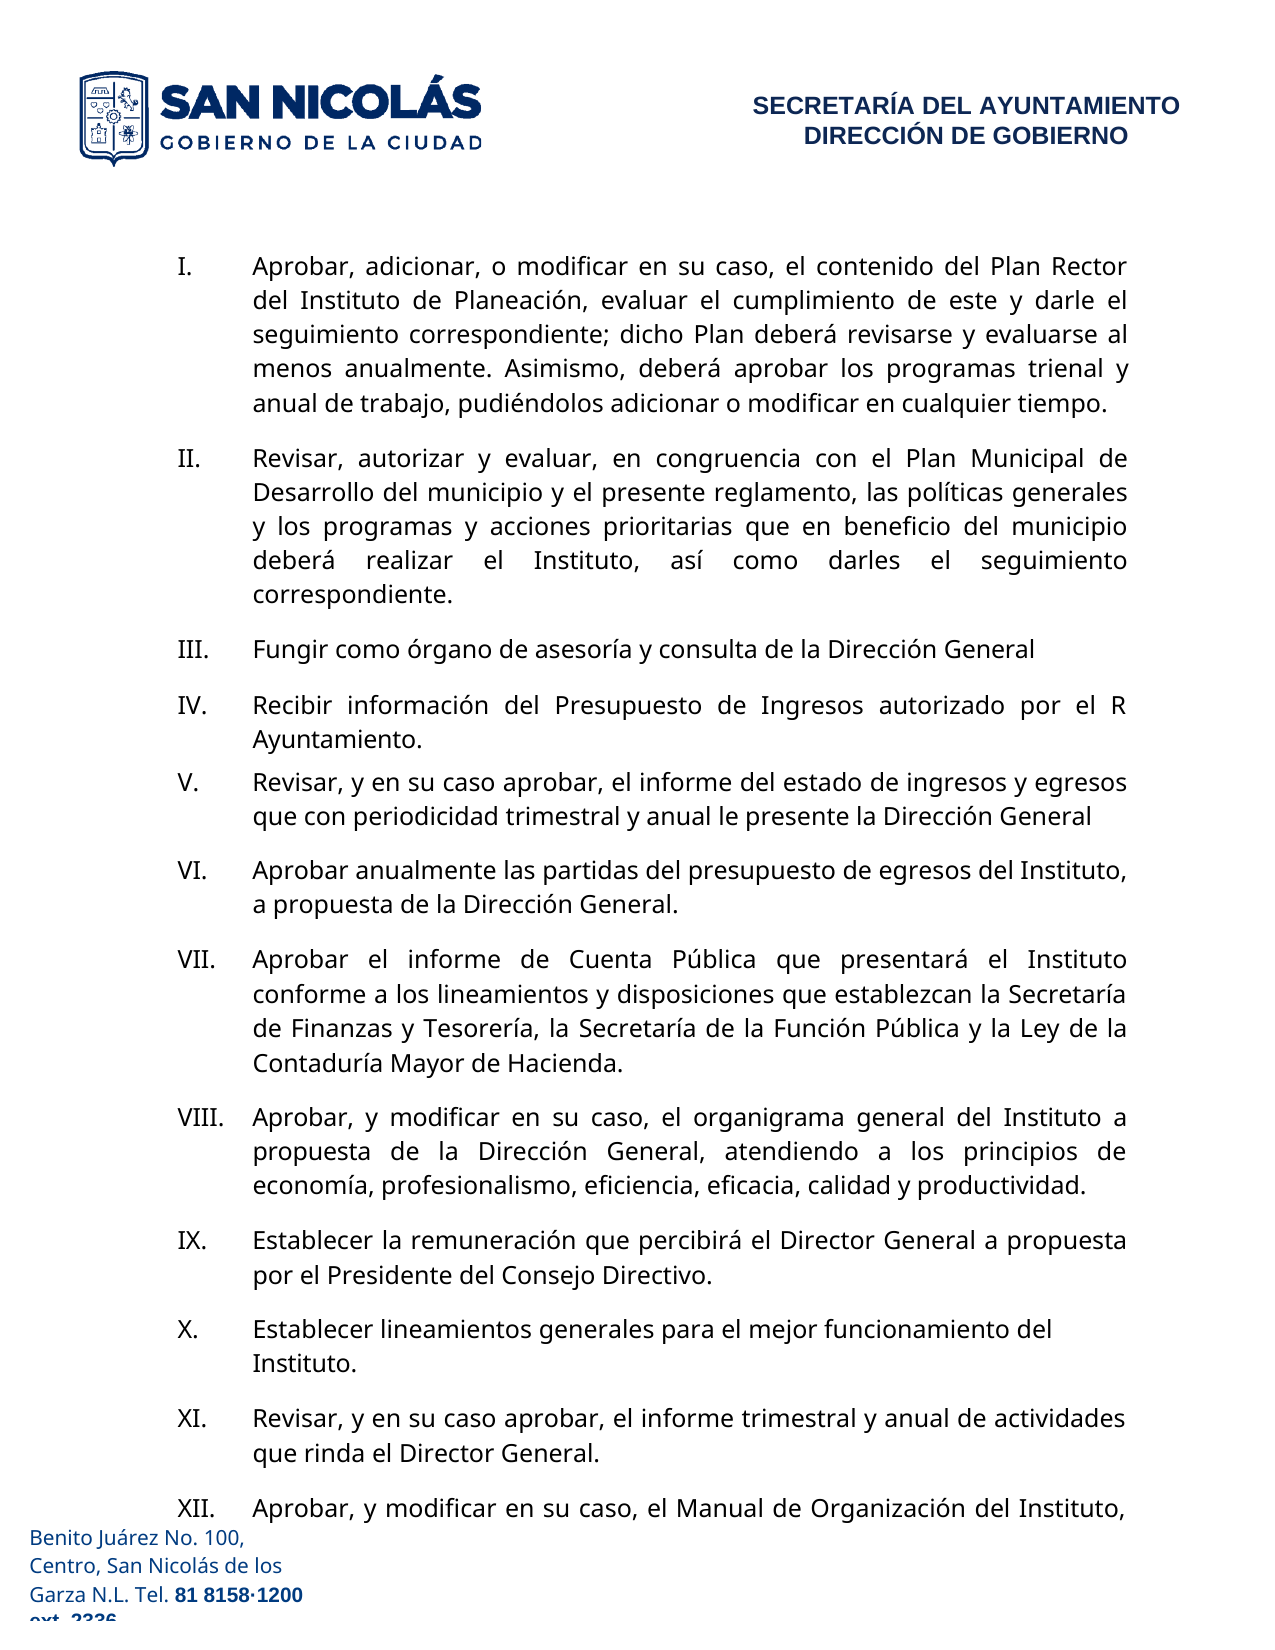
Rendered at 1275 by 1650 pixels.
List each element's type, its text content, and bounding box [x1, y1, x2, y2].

list Aprobar, y modificar en su caso, el organigrama general del Instituto a propuesta de la Dirección General, atendiendo a los principios de economía, profesionalismo, eficiencia, eficacia, calidad y productividad. [177, 1100, 1127, 1202]
list Aprobar el informe de Cuenta Pública que presentará el Instituto conforme a los lineamientos y disposiciones que establezcan la Secretaría de Finanzas y Tesorería, la Secretaría de la Función Pública y la Ley de la Contaduría Mayor de Hacienda. [177, 942, 1128, 1079]
list Revisar, y en su caso aprobar, el informe trimestral y anual de actividades que rinda el Director General. [177, 1401, 1127, 1469]
picture [79, 71, 482, 167]
list Aprobar, adicionar, o modificar en su caso, el contenido del Plan Rector del Instituto de Planeación, evaluar el cumplimiento de este y darle el seguimiento correspondiente; dicho Plan deberá revisarse y evaluarse al menos anualmente. Asimismo, deberá aprobar los programas trienal y anual de trabajo, pudiéndolos adicionar o modificar en cualquier tiempo. [177, 249, 1128, 419]
list Recibir información del Presupuesto de Ingresos autorizado por el R Ayuntamiento. [177, 687, 1128, 756]
list Aprobar anualmente las partidas del presupuesto de egresos del Instituto, a propuesta de la Dirección General. [177, 853, 1128, 921]
list Revisar, autorizar y evaluar, en congruencia con el Plan Municipal de Desarrollo del municipio y el presente reglamento, las políticas generales y los programas y acciones prioritarias que en beneficio del municipio deberá realizar el Instituto, así como darles el seguimiento correspondiente. [177, 441, 1128, 611]
list Revisar, y en su caso aprobar, el informe del estado de ingresos y egresos que con periodicidad trimestral y anual le presente la Dirección General [177, 764, 1127, 832]
list Fungir como órgano de asesoría y consulta de la Dirección General [177, 632, 1162, 666]
list Establecer la remuneración que percibirá el Director General a propuesta por el Presidente del Consejo Directivo. [177, 1223, 1128, 1291]
list Establecer lineamientos generales para el mejor funcionamiento del Instituto. [177, 1312, 1162, 1380]
